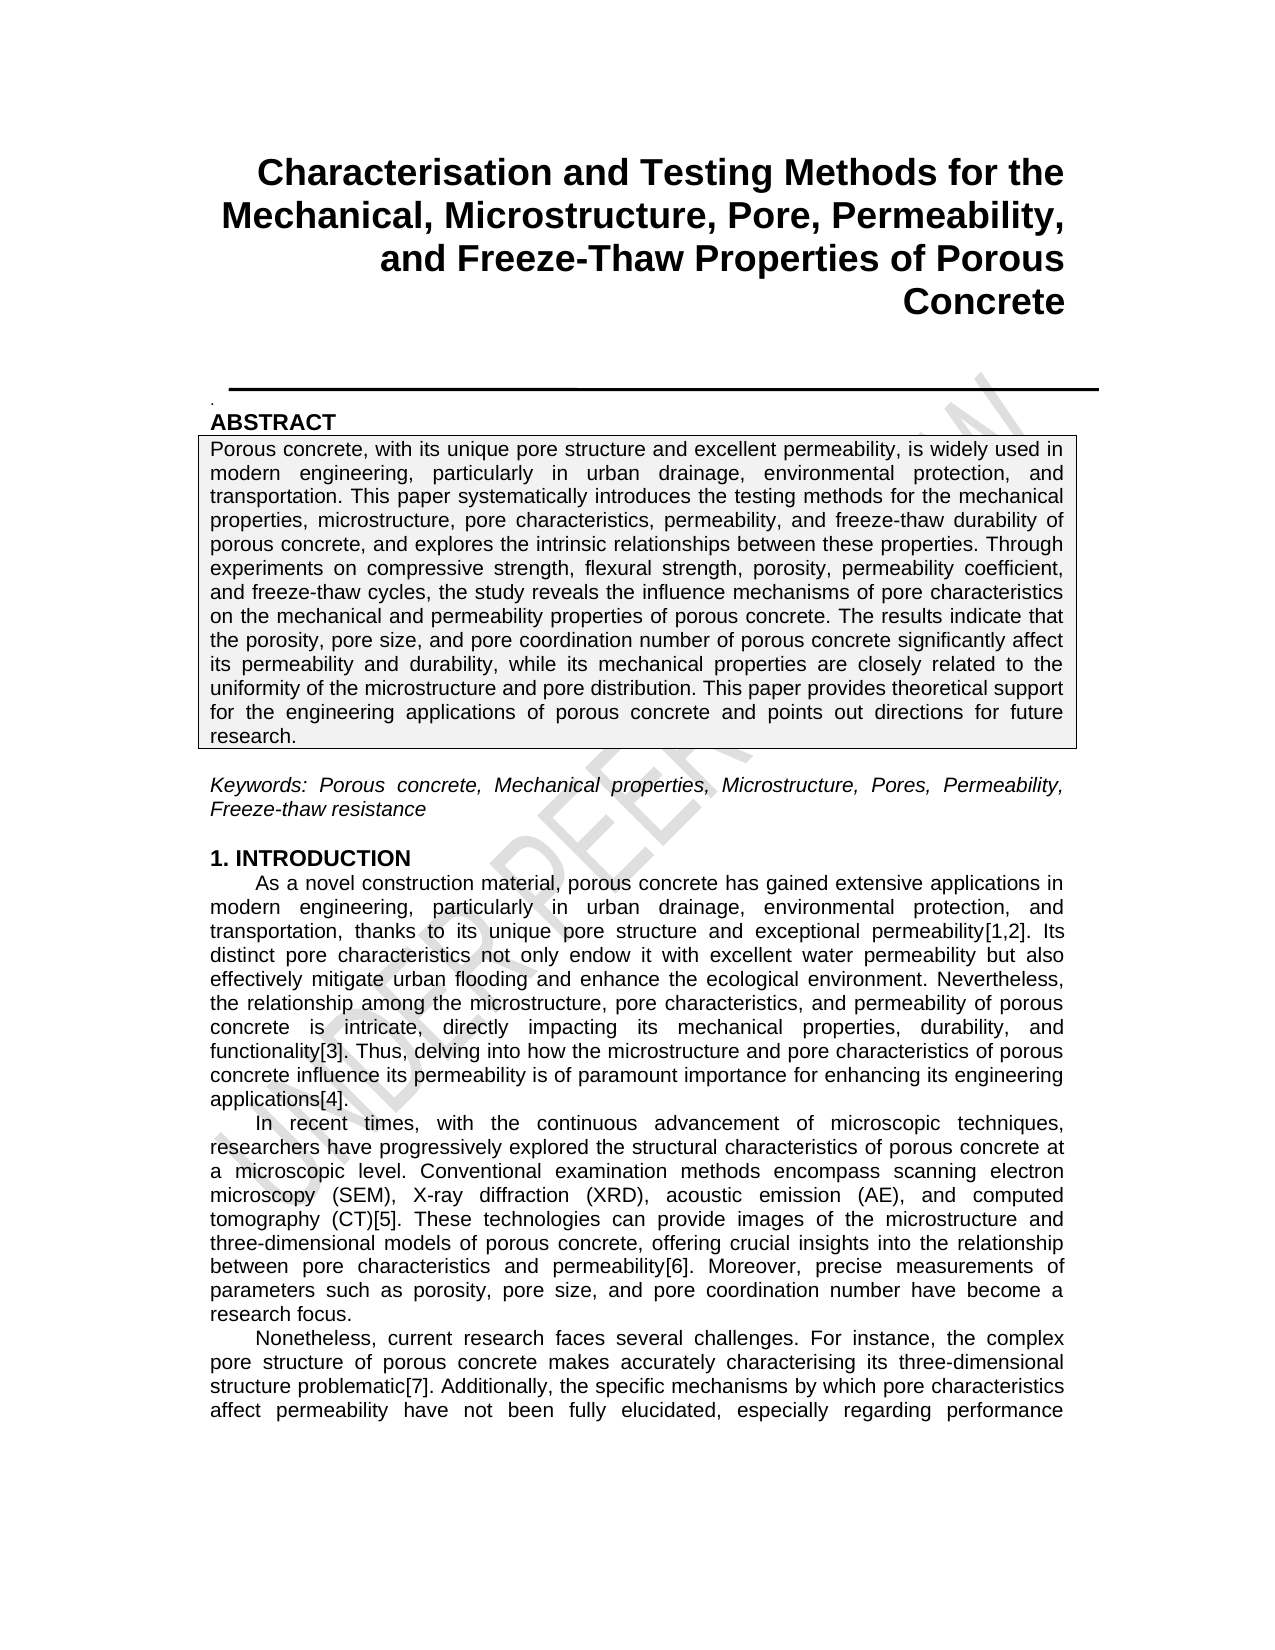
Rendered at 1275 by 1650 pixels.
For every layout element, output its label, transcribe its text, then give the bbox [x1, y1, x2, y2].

text . [210, 389, 1065, 409]
text Keywords: Porous concrete, Mechanical properties, Microstructure, Pores, Permeability, Freeze-thaw resistance [210, 773, 1065, 821]
text ABSTRACT [210, 409, 1065, 435]
text 1. INTRODUCTION [210, 845, 1065, 871]
text In recent times, with the continuous advancement of microscopic techniques, researchers have progressively explored the structural characteristics of porous concrete at a microscopic level. Conventional examination methods encompass scanning electron microscopy (SEM), X-ray diffraction (XRD), acoustic emission (AE), and computed tomography (CT)[5]. These technologies can provide images of the microstructure and three-dimensional models of porous concrete, offering crucial insights into the relationship between pore characteristics and permeability[6]. Moreover, precise measurements of parameters such as porosity, pore size, and pore coordination number have become a research focus. [210, 1111, 1065, 1326]
table_header Porous concrete, with its unique pore structure and excellent permeability, is widely used in modern engineering, particularly in urban drainage, environmental protection, and transportation. This paper systematically introduces the testing methods for the mechanical properties, microstructure, pore characteristics, permeability, and freeze-thaw durability of porous concrete, and explores the intrinsic relationships between these properties. Through experiments on compressive strength, flexural strength, porosity, permeability coefficient, and freeze-thaw cycles, the study reveals the influence mechanisms of pore characteristics on the mechanical and permeability properties of porous concrete. The results indicate that the porosity, pore size, and pore coordination number of porous concrete significantly affect its permeability and durability, while its mechanical properties are closely related to the uniformity of the microstructure and pore distribution. This paper provides theoretical support for the engineering applications of porous concrete and points out directions for future research. [199, 436, 1076, 748]
text Characterisation and Testing Methods for the Mechanical, Microstructure, Pore, Permeability, and Freeze-Thaw Properties of Porous Concrete [210, 150, 1065, 322]
text As a novel construction material, porous concrete has gained extensive applications in modern engineering, particularly in urban drainage, environmental protection, and transportation, thanks to its unique pore structure and exceptional permeability[1,2]. Its distinct pore characteristics not only endow it with excellent water permeability but also effectively mitigate urban flooding and enhance the ecological environment. Nevertheless, the relationship among the microstructure, pore characteristics, and permeability of porous concrete is intricate, directly impacting its mechanical properties, durability, and functionality[3]. Thus, delving into how the microstructure and pore characteristics of porous concrete influence its permeability is of paramount importance for enhancing its engineering applications[4]. [210, 871, 1065, 1111]
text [210, 1326, 1065, 1422]
